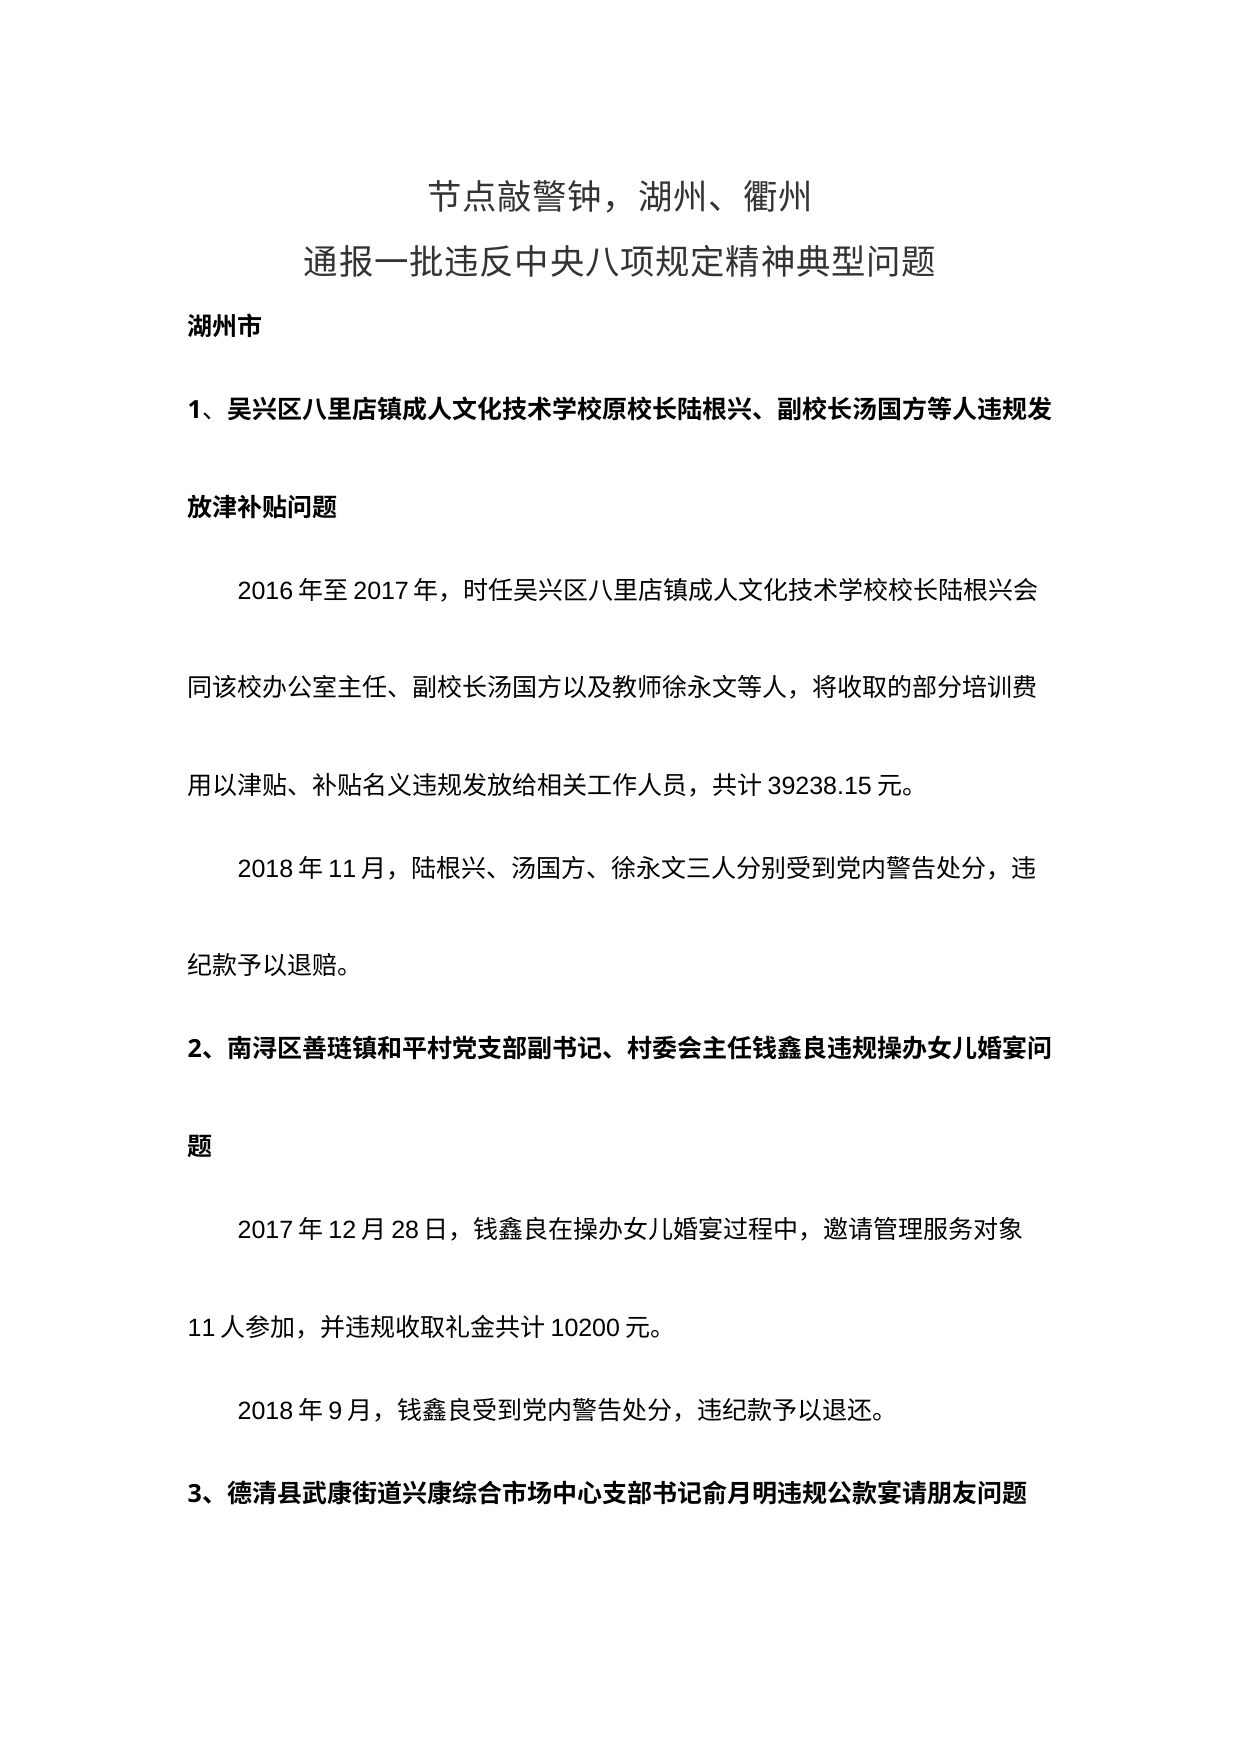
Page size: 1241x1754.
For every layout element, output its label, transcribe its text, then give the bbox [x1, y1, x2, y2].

text 2016年至2017年，时任吴兴区八里店镇成人文化技术学校校长陆根兴会同该校办公室主任、副校长汤国方以及教师徐永文等人，将收取的部分培训费用以津贴、补贴名义违规发放给相关工作人员，共计39238.15元。 [187, 556, 1053, 816]
text 湖州市 [187, 292, 1053, 357]
text 节点敲警钟，湖州、衢州 [187, 162, 1053, 227]
text 3、德清县武康街道兴康综合市场中心支部书记俞月明违规公款宴请朋友问题 [187, 1459, 1053, 1524]
text 2、南浔区善琏镇和平村党支部副书记、村委会主任钱鑫良违规操办女儿婚宴问题 [187, 1014, 1053, 1177]
text 2018年11月，陆根兴、汤国方、徐永文三人分别受到党内警告处分，违纪款予以退赔。 [187, 834, 1053, 996]
text 通报一批违反中央八项规定精神典型问题 [187, 227, 1053, 292]
text 2018年9月，钱鑫良受到党内警告处分，违纪款予以退还。 [187, 1376, 1053, 1441]
text 2017年12月28日，钱鑫良在操办女儿婚宴过程中，邀请管理服务对象11人参加，并违规收取礼金共计10200元。 [187, 1195, 1053, 1358]
text 1、吴兴区八里店镇成人文化技术学校原校长陆根兴、副校长汤国方等人违规发放津补贴问题 [187, 375, 1053, 538]
